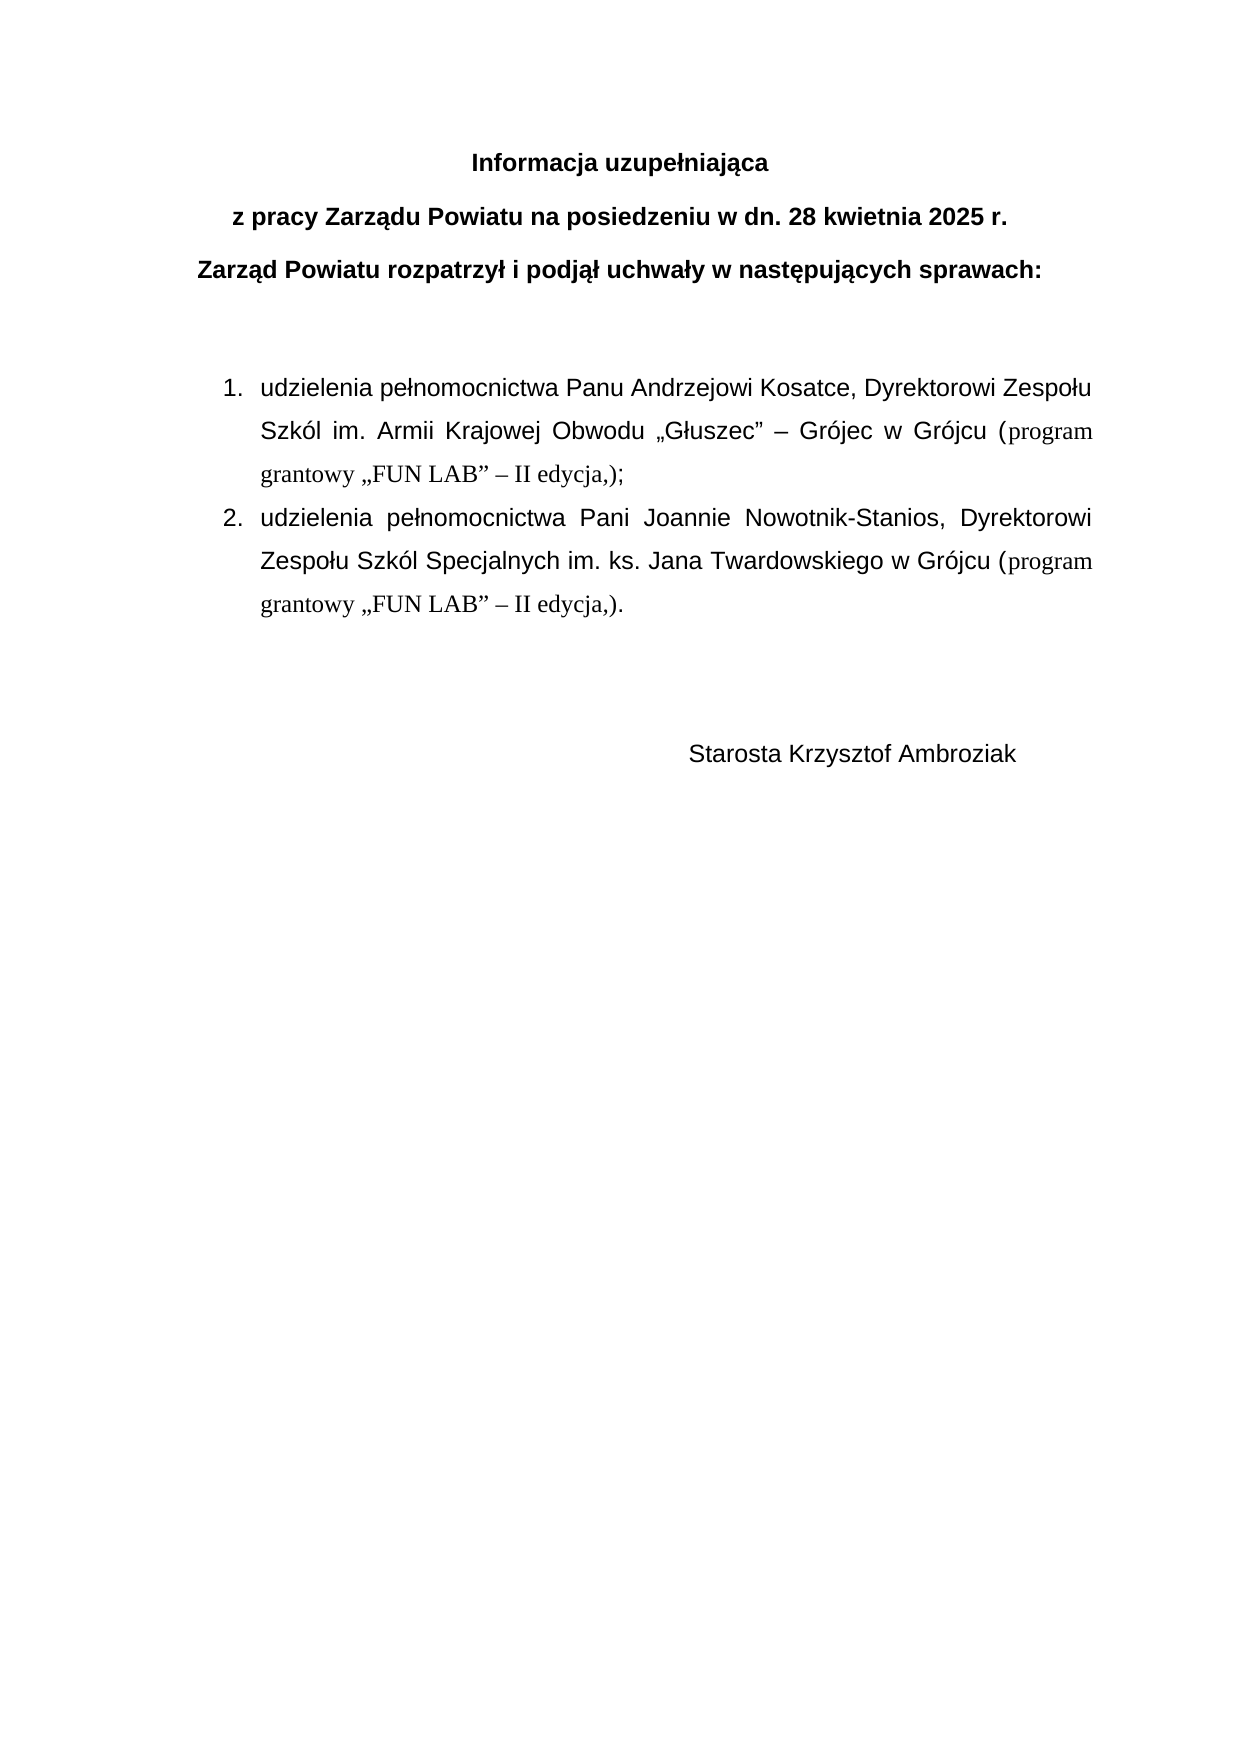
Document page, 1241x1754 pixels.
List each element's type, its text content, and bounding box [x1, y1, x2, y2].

text z pracy Zarządu Powiatu na posiedzeniu w dn. 28 kwietnia 2025 r. [148, 201, 1093, 230]
text Zarząd Powiatu rozpatrzył i podjął uchwały w następujących sprawach: [148, 255, 1093, 284]
text Starosta Krzysztof Ambroziak [148, 739, 1093, 768]
text Informacja uzupełniająca [148, 148, 1093, 176]
list udzielenia pełnomocnictwa Pani Joannie Nowotnik-Stanios, Dyrektorowi Zespołu Szkól Specjalnych im. ks. Jana Twardowskiego w Grójcu (program grantowy „FUN LAB” – II edycja,). [223, 503, 1093, 618]
list udzielenia pełnomocnictwa Panu Andrzejowi Kosatce, Dyrektorowi Zespołu Szkól im. Armii Krajowej Obwodu „Głuszec” – Grójec w Grójcu (program grantowy „FUN LAB” – II edycja,); [223, 373, 1093, 488]
